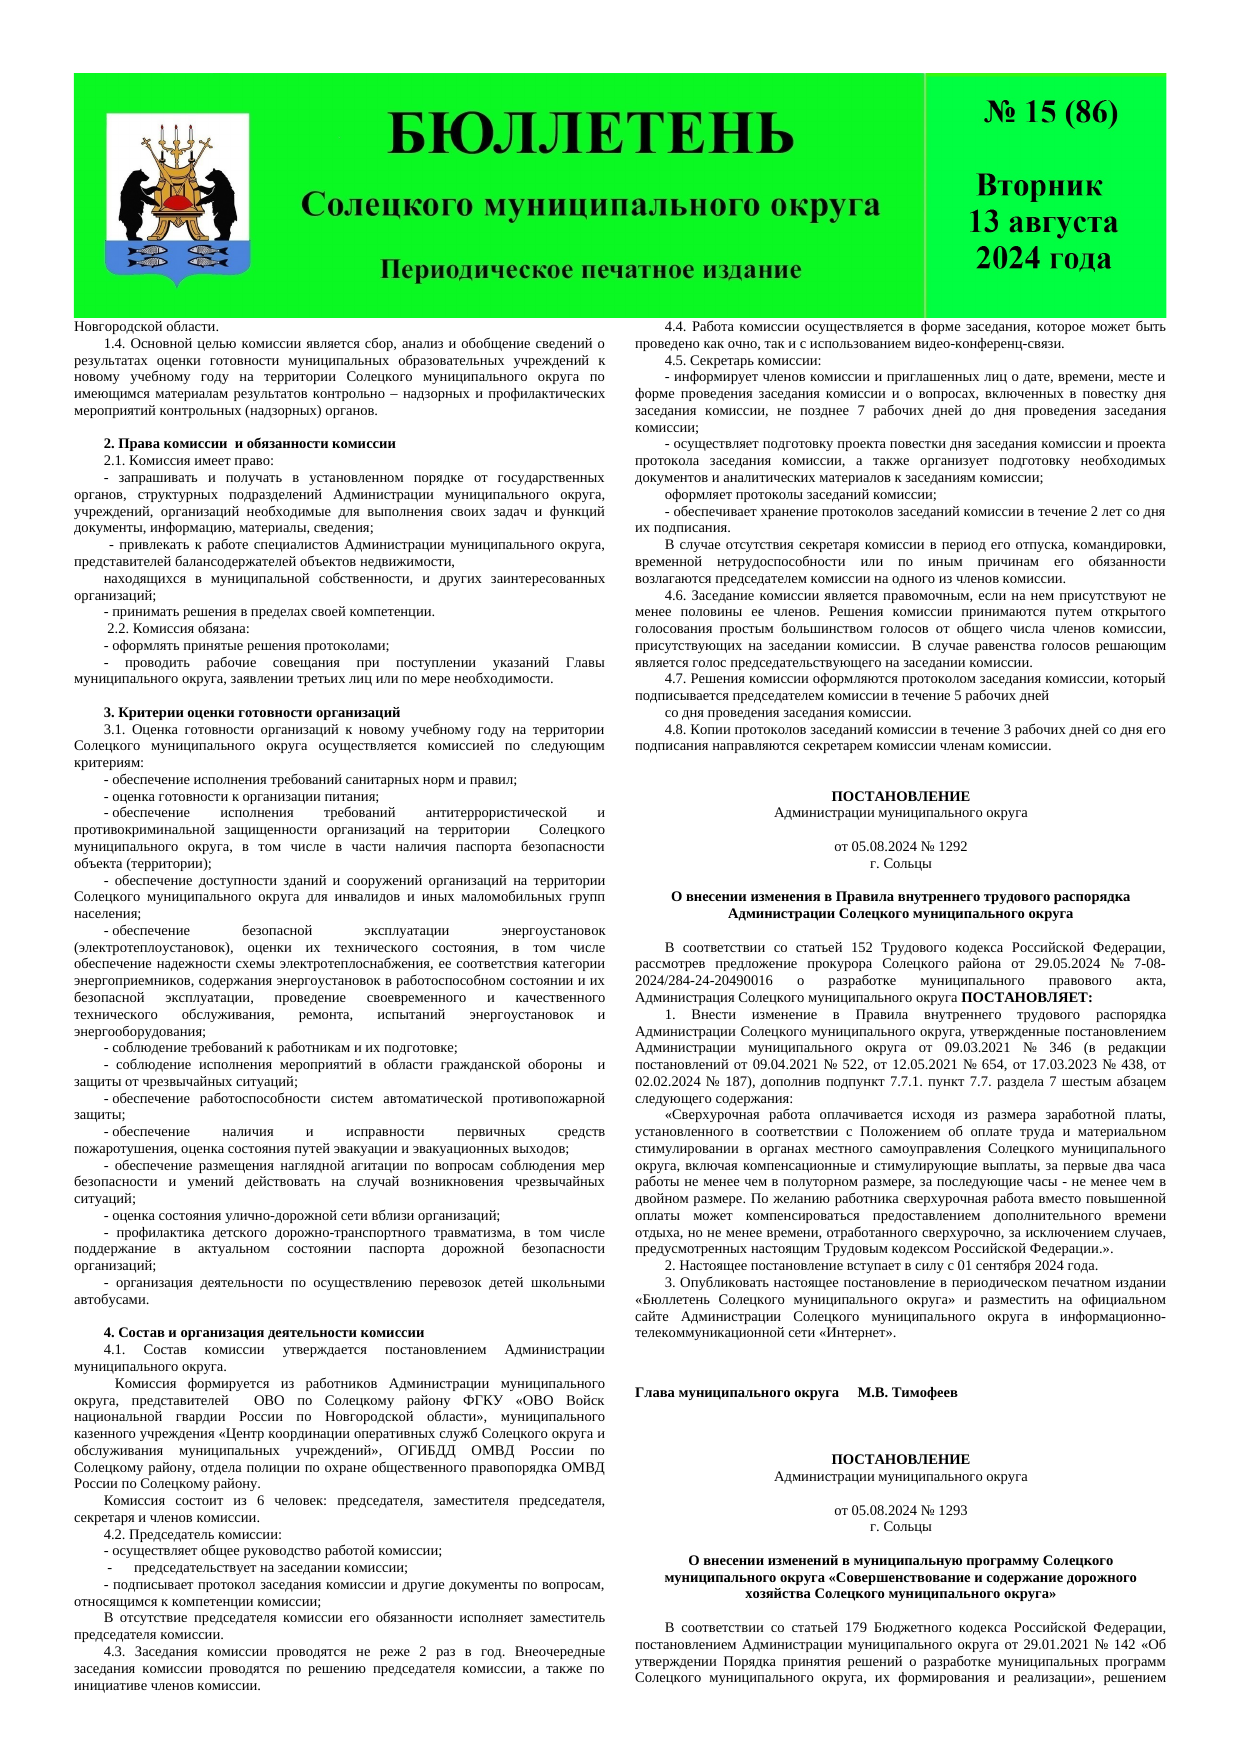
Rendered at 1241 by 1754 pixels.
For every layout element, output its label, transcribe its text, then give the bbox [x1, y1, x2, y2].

text - оценка готовности к организации питания; [74, 787, 605, 804]
text - соблюдение требований к работникам и их подготовке; [74, 1039, 605, 1056]
text находящихся в муниципальной собственности, и других заинтересованных организаций; [74, 569, 605, 603]
text О внесении изменений в муниципальную программу Солецкого [635, 1552, 1167, 1568]
text 3. Опубликовать настоящее постановление в периодическом печатном издании «Бюллетень Солецкого муниципального округа» и разместить на официальном сайте Администрации Солецкого муниципального округа в информационно-телекоммуникационной сети «Интернет». [635, 1274, 1167, 1341]
text 2.2. Комиссия обязана: [74, 620, 605, 637]
text - проводить рабочие совещания при поступлении указаний Главы муниципального округа, заявлении третьих лиц или по мере необходимости. [74, 653, 605, 687]
text - запрашивать и получать в установленном порядке от государственных органов, структурных подразделений Администрации муниципального округа, учреждений, организаций необходимые для выполнения своих задач и функций документы, информацию, материалы, сведения; [74, 469, 605, 536]
text 4.3. Заседания комиссии проводятся не реже 2 раз в год. Внеочередные заседания комиссии проводятся по решению председателя комиссии, а также по инициативе членов комиссии. [74, 1643, 605, 1693]
text 4. Состав и организация деятельности комиссии [74, 1324, 605, 1341]
text - обеспечение наличия и исправности первичных средств пожаротушения, оценка состояния путей эвакуации и эвакуационных выходов; [74, 1123, 605, 1156]
text - подписывает протокол заседания комиссии и другие документы по вопросам, относящимся к компетенции комиссии; [74, 1576, 605, 1609]
text ПОСТАНОВЛЕНИЕ [635, 1451, 1167, 1468]
text 3. Критерии оценки готовности организаций [74, 704, 605, 720]
text 4.2. Председатель комиссии: [74, 1525, 605, 1542]
text О внесении изменения в Правила внутреннего трудового распорядка Администрации Солецкого муниципального округа [635, 888, 1167, 922]
text 4.7. Решения комиссии оформляются протоколом заседания комиссии, который подписывается председателем комиссии в течение 5 рабочих дней [635, 670, 1167, 704]
text В соответствии со статьей 152 Трудового кодекса Российской Федерации, рассмотрев предложение прокурора Солецкого района от 29.05.2024 № 7-08-2024/284-24-20490016 о разработке муниципального правового акта, Администрация Солецкого муниципального округа ПОСТАНОВЛЯЕТ: [635, 938, 1167, 1006]
text В случае отсутствия секретаря комиссии в период его отпуска, командировки, временной нетрудоспособности или по иным причинам его обязанности возлагаются председателем комиссии на одного из членов комиссии. [635, 536, 1167, 586]
text 4.5. Секретарь комиссии: [635, 351, 1167, 368]
text - оформлять принятые решения протоколами; [74, 637, 605, 653]
text Глава муниципального округа М.В. Тимофеев [635, 1384, 1167, 1401]
text - информирует членов комиссии и приглашенных лиц о дате, времени, месте и форме проведения заседания комиссии и о вопросах, включенных в повестку дня заседания комиссии, не позднее 7 рабочих дней до дня проведения заседания комиссии; [635, 368, 1167, 435]
text 2. Настоящее постановление вступает в силу с 01 сентября 2024 года. [635, 1257, 1167, 1274]
text - обеспечение доступности зданий и сооружений организаций на территории Солецкого муниципального округа для инвалидов и иных маломобильных групп населения; [74, 871, 605, 922]
text - обеспечение исполнения требований санитарных норм и правил; [74, 771, 605, 787]
text - соблюдение исполнения мероприятий в области гражданской обороны и защиты от чрезвычайных ситуаций; [74, 1056, 605, 1089]
text Администрации муниципального округа [635, 1468, 1167, 1485]
text муниципального округа «Совершенствование и содержание дорожного хозяйства Солецкого муниципального округа» [635, 1568, 1167, 1602]
text 4.6. Заседание комиссии является правомочным, если на нем присутствуют не менее половины ее членов. Решения комиссии принимаются путем открытого голосования простым большинством голосов от общего числа членов комиссии, присутствующих на заседании комиссии. В случае равенства голосов решающим является голос председательствующего на заседании комиссии. [635, 586, 1167, 670]
text 1.4. Основной целью комиссии является сбор, анализ и обобщение сведений о результатах оценки готовности муниципальных образовательных учреждений к новому учебному году на территории Солецкого муниципального округа по имеющимся материалам результатов контрольно – надзорных и профилактических мероприятий контрольных (надзорных) органов. [74, 335, 605, 418]
picture [73, 73, 1167, 318]
text - обеспечение размещения наглядной агитации по вопросам соблюдения мер безопасности и умений действовать на случай возникновения чрезвычайных ситуаций; [74, 1156, 605, 1207]
text В отсутствие председателя комиссии его обязанности исполняет заместитель председателя комиссии. [74, 1609, 605, 1643]
text Комиссия формируется из работников Администрации муниципального округа, представителей ОВО по Солецкому району ФГКУ «ОВО Войск национальной гвардии России по Новгородской области», муниципального казенного учреждения «Центр координации оперативных служб Солецкого округа и обслуживания муниципальных учреждений», ОГИБДД ОМВД России по Солецкому району, отдела полиции по охране общественного правопорядка ОМВД России по Солецкому району. [74, 1374, 605, 1492]
text - оценка состояния улично-дорожной сети вблизи организаций; [74, 1207, 605, 1223]
text со дня проведения заседания комиссии. [635, 704, 1167, 720]
text 1. Внести изменение в Правила внутреннего трудового распорядка Администрации Солецкого муниципального округа, утвержденные постановлением Администрации муниципального округа от 09.03.2021 № 346 (в редакции постановлений от 09.04.2021 № 522, от 12.05.2021 № 654, от 17.03.2023 № 438, от 02.02.2024 № 187), дополнив подпункт 7.7.1. пункт 7.7. раздела 7 шестым абзацем следующего содержания: [635, 1006, 1167, 1106]
text 2. Права комиссии и обязанности комиссии [74, 435, 605, 452]
text 4.1. Состав комиссии утверждается постановлением Администрации муниципального округа. [74, 1341, 605, 1374]
text - принимать решения в пределах своей компетенции. [74, 603, 605, 620]
text - привлекать к работе специалистов Администрации муниципального округа, представителей балансодержателей объектов недвижимости, [74, 536, 605, 569]
text «Сверхурочная работа оплачивается исходя из размера заработной платы, установленного в соответствии с Положением об оплате труда и материальном стимулировании в органах местного самоуправления Солецкого муниципального округа, включая компенсационные и стимулирующие выплаты, за первые два часа работы не менее чем в полуторном размере, за последующие часы - не менее чем в двойном размере. По желанию работника сверхурочная работа вместо повышенной оплаты может компенсироваться предоставлением дополнительного времени отдыха, но не менее времени, отработанного сверхурочно, за исключением случаев, предусмотренных настоящим Трудовым кодексом Российской Федерации.». [635, 1106, 1167, 1257]
text г. Сольцы [635, 1518, 1167, 1535]
text - обеспечение работоспособности систем автоматической противопожарной защиты; [74, 1089, 605, 1123]
text Администрации муниципального округа [635, 804, 1167, 821]
text 4.4. Работа комиссии осуществляется в форме заседания, которое может быть проведено как очно, так и с использованием видео-конференц-связи. [635, 318, 1167, 351]
text - осуществляет подготовку проекта повестки дня заседания комиссии и проекта протокола заседания комиссии, а также организует подготовку необходимых документов и аналитических материалов к заседаниям комиссии; [635, 435, 1167, 486]
text 2.1. Комиссия имеет право: [74, 452, 605, 469]
text г. Сольцы [635, 854, 1167, 871]
text оформляет протоколы заседаний комиссии; [635, 486, 1167, 502]
text от 05.08.2024 № 1293 [635, 1501, 1167, 1518]
text - организация деятельности по осуществлению перевозок детей школьными автобусами. [74, 1274, 605, 1307]
text 3.1. Оценка готовности организаций к новому учебному году на территории Солецкого муниципального округа осуществляется комиссией по следующим критериям: [74, 720, 605, 771]
text - обеспечивает хранение протоколов заседаний комиссии в течение 2 лет со дня их подписания. [635, 502, 1167, 536]
text - обеспечение безопасной эксплуатации энергоустановок (электротеплоустановок), оценки их технического состояния, в том числе обеспечение надежности схемы электротеплоснабжения, ее соответствия категории энергоприемников, содержания энергоустановок в работоспособном состоянии и их безопасной эксплуатации, проведение своевременного и качественного технического обслуживания, ремонта, испытаний энергоустановок и энергооборудования; [74, 922, 605, 1039]
text ПОСТАНОВЛЕНИЕ [635, 787, 1167, 804]
text - осуществляет общее руководство работой комиссии; [74, 1542, 605, 1559]
text 4.8. Копии протоколов заседаний комиссии в течение 3 рабочих дней со дня его подписания направляются секретарем комиссии членам комиссии. [635, 720, 1167, 754]
text Комиссия состоит из 6 человек: председателя, заместителя председателя, секретаря и членов комиссии. [74, 1492, 605, 1525]
text - председательствует на заседании комиссии; [74, 1559, 605, 1576]
text - профилактика детского дорожно-транспортного травматизма, в том числе поддержание в актуальном состоянии паспорта дорожной безопасности организаций; [74, 1223, 605, 1274]
text от 05.08.2024 № 1292 [635, 838, 1167, 854]
text - обеспечение исполнения требований антитеррористической и противокриминальной защищенности организаций на территории Солецкого муниципального округа, в том числе в части наличия паспорта безопасности объекта (территории); [74, 804, 605, 871]
